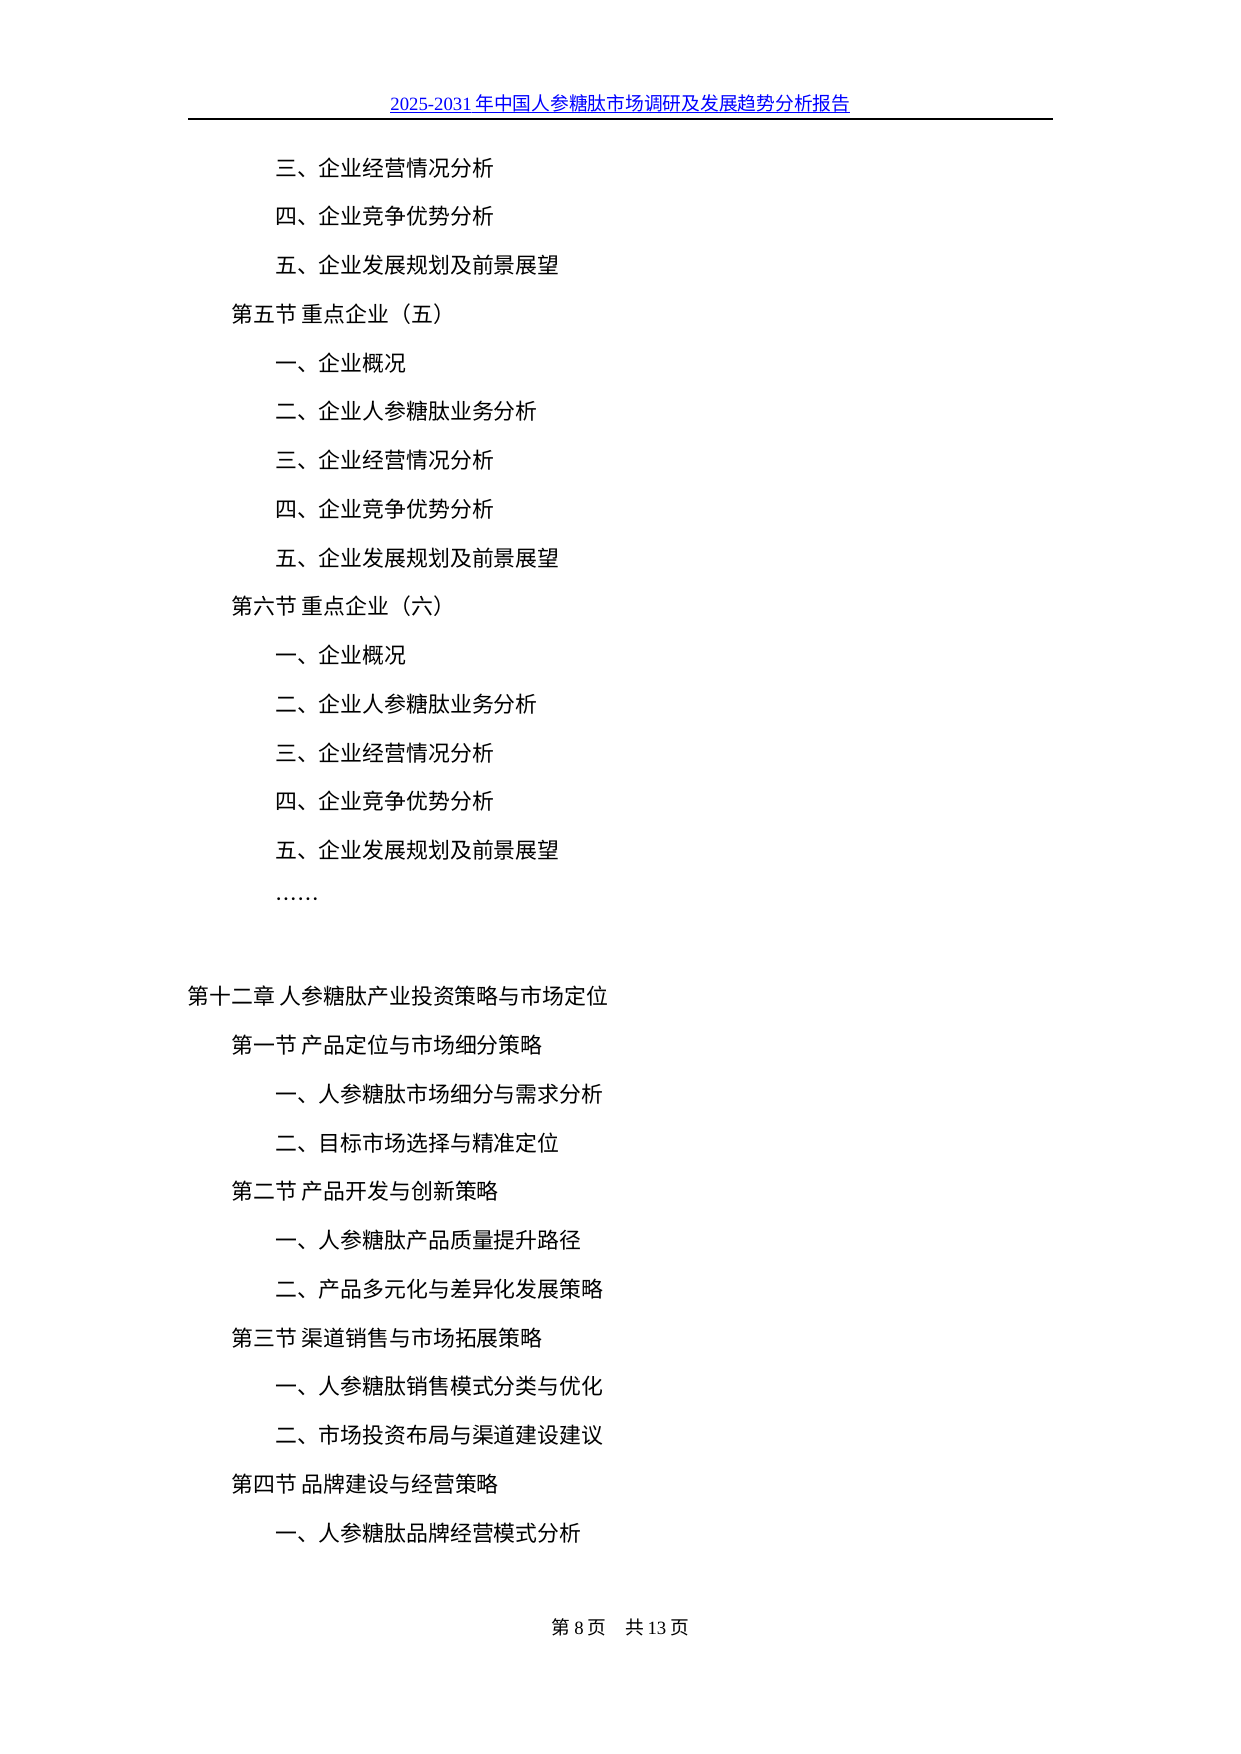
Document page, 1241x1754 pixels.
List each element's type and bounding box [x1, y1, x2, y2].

text [187, 150, 1053, 1548]
